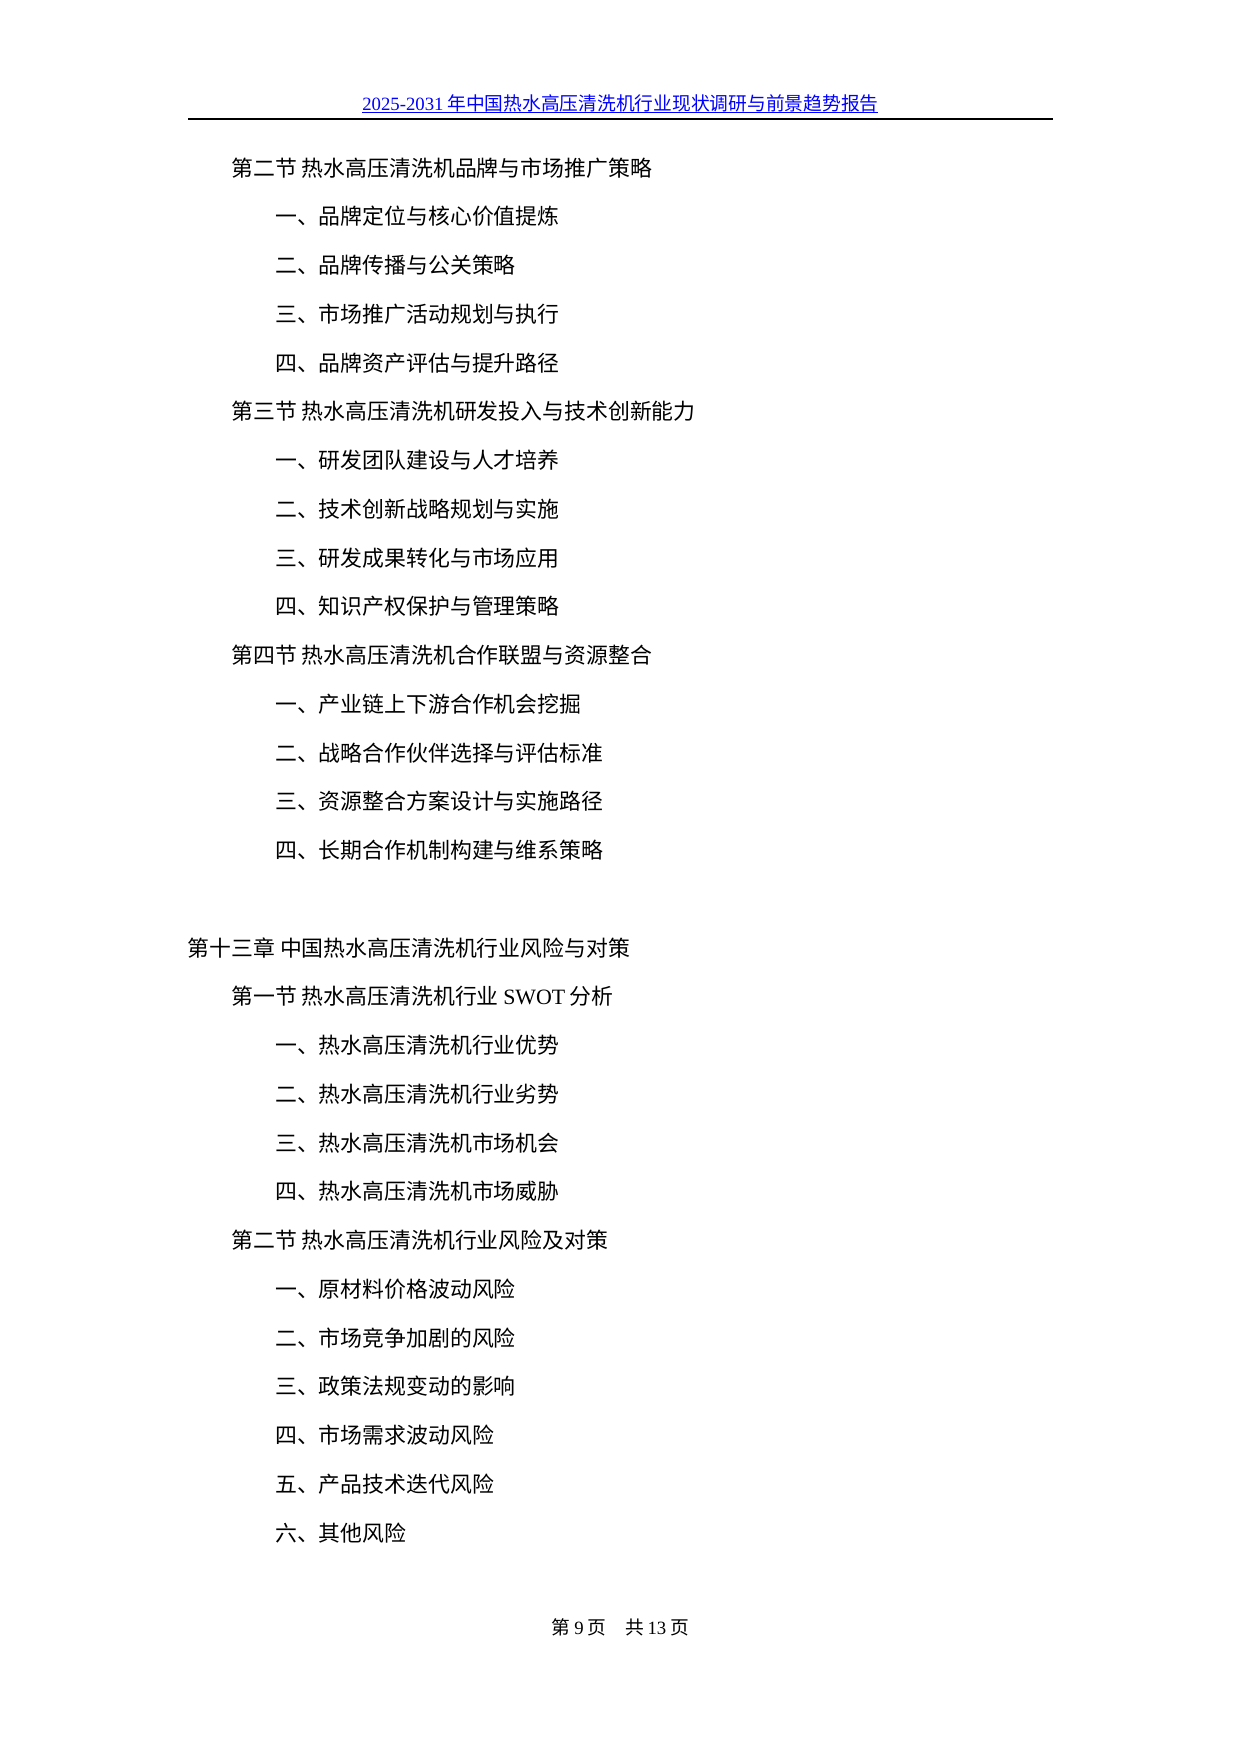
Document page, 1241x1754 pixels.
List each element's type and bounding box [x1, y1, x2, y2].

text [187, 150, 1053, 1548]
